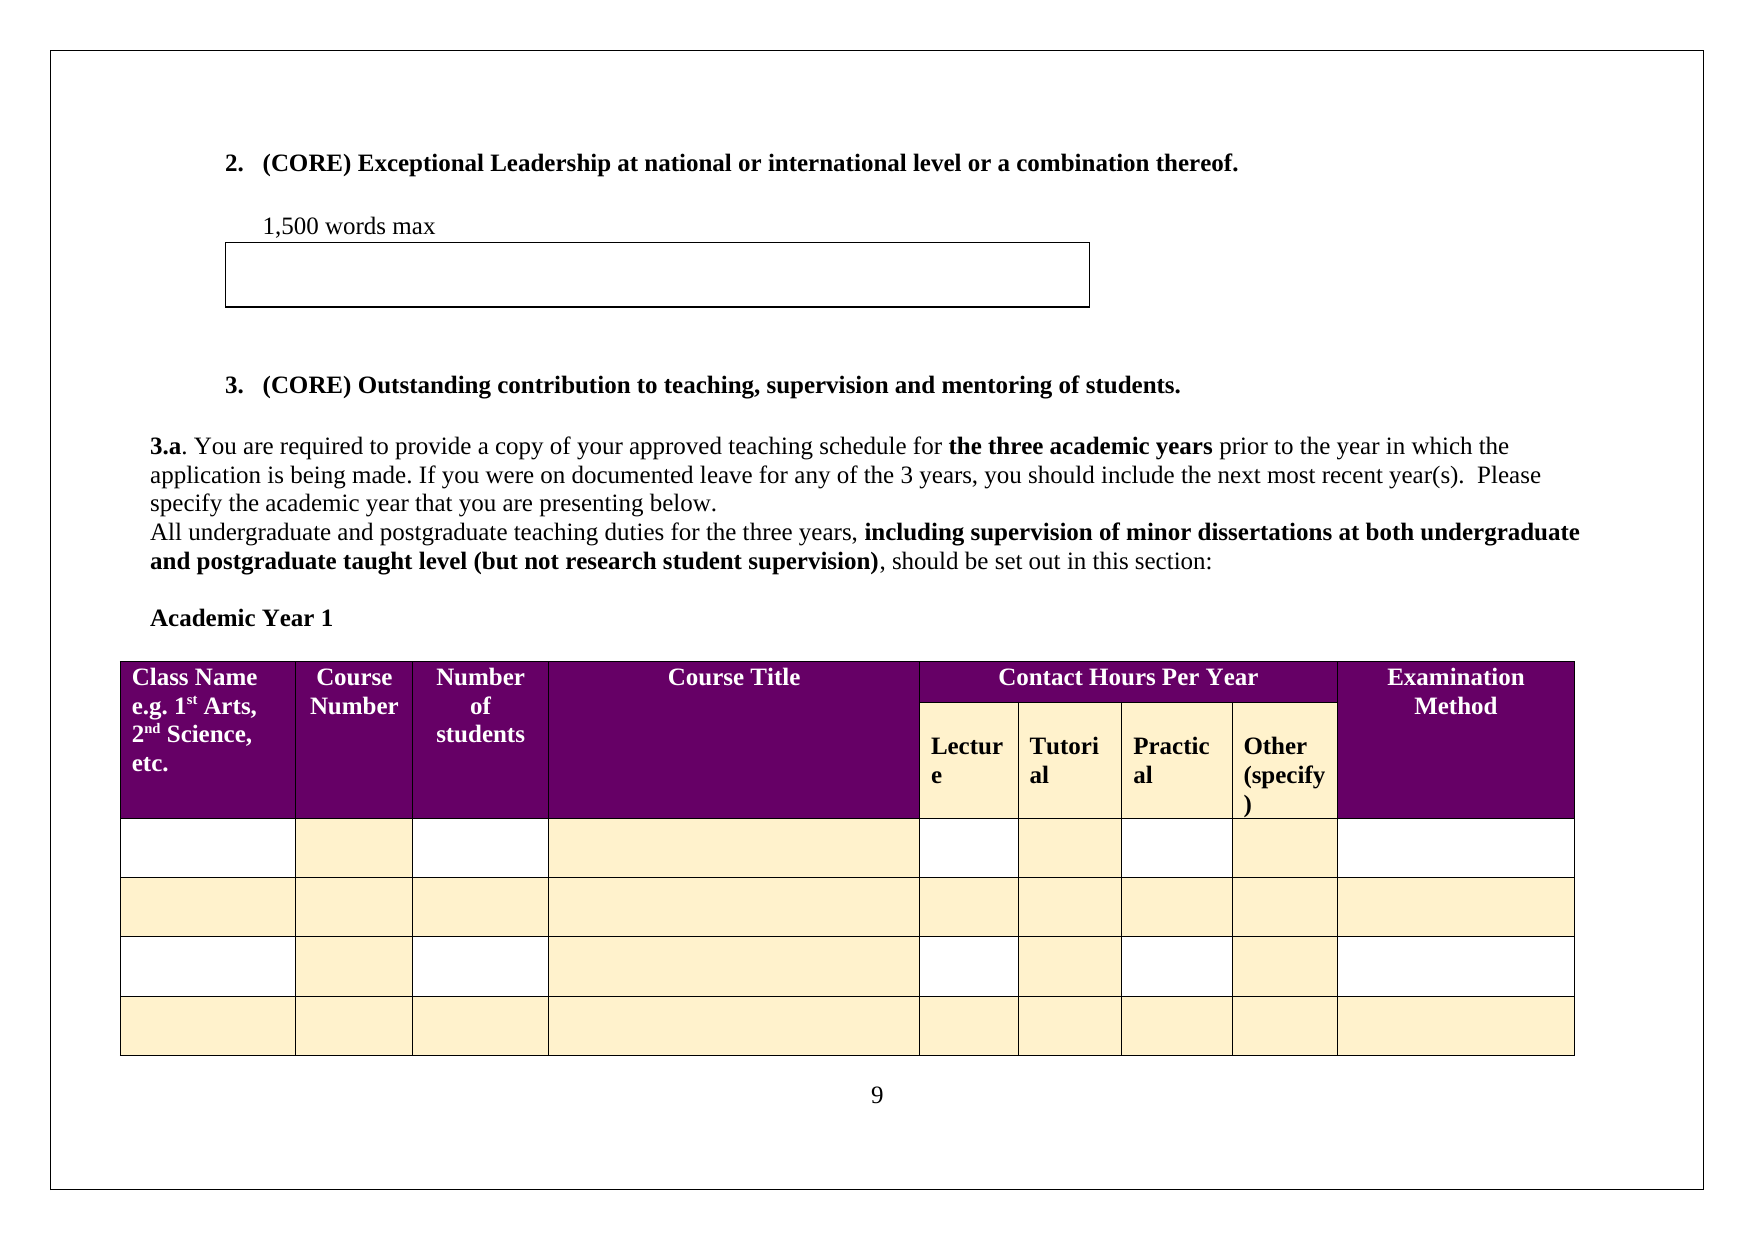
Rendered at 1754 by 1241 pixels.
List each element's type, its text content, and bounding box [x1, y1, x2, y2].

table_cell [920, 997, 1018, 1055]
table_header Contact Hours Per Year [920, 662, 1337, 702]
table_header Course Number [296, 662, 412, 818]
table_cell [920, 937, 1018, 996]
table_cell [549, 819, 919, 877]
table_cell Lecture [920, 703, 1018, 818]
table_cell [1122, 878, 1232, 936]
table_header Number of students [413, 662, 548, 818]
table_cell [121, 819, 295, 877]
table_cell [1338, 819, 1574, 877]
table_cell [413, 937, 548, 996]
table_cell [413, 819, 548, 877]
text 3.a. You are required to provide a copy of your approved teaching schedule for the three academic years prior to the year in which the application is being made. If you were on documented leave for any of the 3 years, you should include the next most recent year(s). Please specify the academic year that you are presenting below. [150, 431, 1604, 517]
table_cell [1233, 819, 1337, 877]
text Academic Year 1 [150, 603, 1604, 632]
table_cell [1122, 937, 1232, 996]
table_header Class Name e.g. 1st Arts, 2nd Science, etc. [121, 662, 295, 818]
table_cell [1233, 937, 1337, 996]
table_cell [549, 937, 919, 996]
table_cell [1019, 878, 1121, 936]
table_header Course Title [549, 662, 919, 818]
table_cell [296, 997, 412, 1055]
table_cell [121, 997, 295, 1055]
table_cell [1019, 819, 1121, 877]
table_header Examination Method [1338, 662, 1574, 818]
table_cell [920, 878, 1018, 936]
text 1,500 words max [262, 211, 1604, 239]
table_cell [121, 937, 295, 996]
table_cell [549, 878, 919, 936]
table_cell [296, 819, 412, 877]
list (CORE) Outstanding contribution to teaching, supervision and mentoring of students. [225, 371, 1604, 399]
table_cell [1019, 937, 1121, 996]
table_cell [1338, 937, 1574, 996]
table_cell [920, 819, 1018, 877]
table_cell [1338, 878, 1574, 936]
table_header [226, 243, 1089, 306]
table_cell [296, 878, 412, 936]
table_cell Tutorial [1019, 703, 1121, 818]
list (CORE) Exceptional Leadership at national or international level or a combination thereof. [225, 148, 1604, 176]
table_cell [413, 997, 548, 1055]
table_cell [296, 937, 412, 996]
table_cell [121, 878, 295, 936]
table_cell [1338, 997, 1574, 1055]
table_cell Practical [1122, 703, 1232, 818]
table_cell [413, 878, 548, 936]
table_cell [1122, 819, 1232, 877]
table_cell [1233, 997, 1337, 1055]
table_cell Other (specify) [1233, 703, 1337, 818]
table_cell [1019, 997, 1121, 1055]
table_cell [549, 997, 919, 1055]
table_cell [1233, 878, 1337, 936]
text All undergraduate and postgraduate teaching duties for the three years, including supervision of minor dissertations at both undergraduate and postgraduate taught level (but not research student supervision), should be set out in this section: [150, 517, 1604, 575]
table_cell [1122, 997, 1232, 1055]
